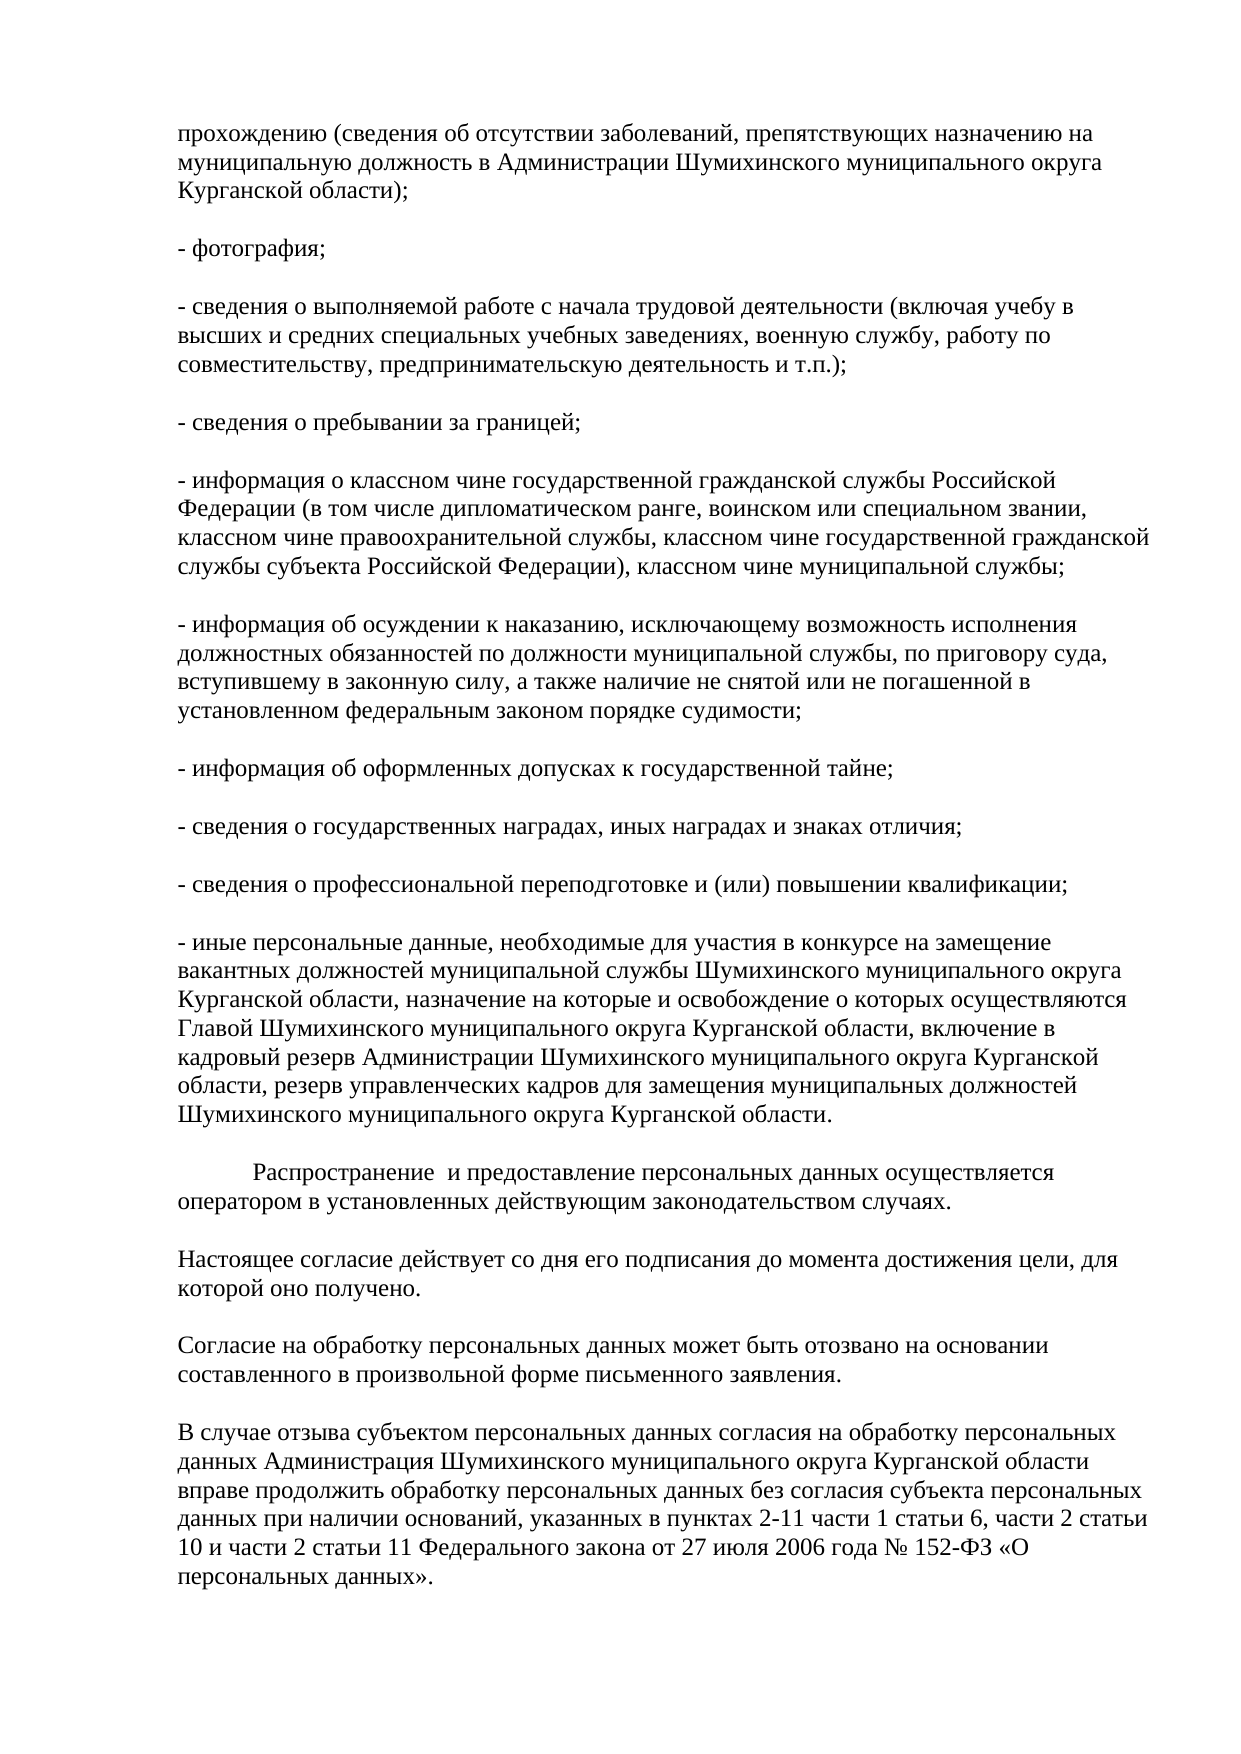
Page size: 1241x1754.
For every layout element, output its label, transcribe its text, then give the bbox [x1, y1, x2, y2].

text В случае отзыва субъектом персональных данных согласия на обработку персональных данных Администрация Шумихинского муниципального округа Курганской области вправе продолжить обработку персональных данных без согласия субъекта персональных данных при наличии оснований, указанных в пунктах 2-11 части 1 статьи 6, части 2 статьи 10 и части 2 статьи 11 Федерального закона от 27 июля 2006 года № 152-ФЗ «О персональных данных». [177, 1417, 1152, 1590]
text Настоящее согласие действует со дня его подписания до момента достижения цели, для которой оно получено. [177, 1244, 1152, 1301]
text - фотография; [177, 233, 1152, 262]
text - сведения о профессиональной переподготовке и (или) повышении квалификации; [177, 869, 1152, 898]
text Согласие на обработку персональных данных может быть отозвано на основании составленного в произвольной форме письменного заявления. [177, 1331, 1152, 1388]
text - сведения о выполняемой работе с начала трудовой деятельности (включая учебу в высших и средних специальных учебных заведениях, военную службу, работу по совместительству, предпринимательскую деятельность и т.п.); [177, 291, 1152, 378]
text - иные персональные данные, необходимые для участия в конкурсе на замещение вакантных должностей муниципальной службы Шумихинского муниципального округа Курганской области, назначение на которые и освобождение о которых осуществляются Главой Шумихинского муниципального округа Курганской области, включение в кадровый резерв Администрации Шумихинского муниципального округа Курганской области, резерв управленческих кадров для замещения муниципальных должностей Шумихинского муниципального округа Курганской области. [177, 927, 1152, 1128]
text Распространение и предоставление персональных данных осуществляется оператором в установленных действующим законодательством случаях. [177, 1157, 1152, 1215]
text - сведения о пребывании за границей; [177, 407, 1152, 436]
text - информация об оформленных допусках к государственной тайне; [177, 753, 1152, 782]
text - сведения о государственных наградах, иных наградах и знаках отличия; [177, 811, 1152, 840]
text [177, 118, 1152, 204]
text - информация об осуждении к наказанию, исключающему возможность исполнения должностных обязанностей по должности муниципальной службы, по приговору суда, вступившему в законную силу, а также наличие не снятой или не погашенной в установленном федеральным законом порядке судимости; [177, 609, 1152, 724]
text - информация о классном чине государственной гражданской службы Российской Федерации (в том числе дипломатическом ранге, воинском или специальном звании, классном чине правоохранительной службы, классном чине государственной гражданской службы субъекта Российской Федерации), классном чине муниципальной службы; [177, 465, 1152, 580]
